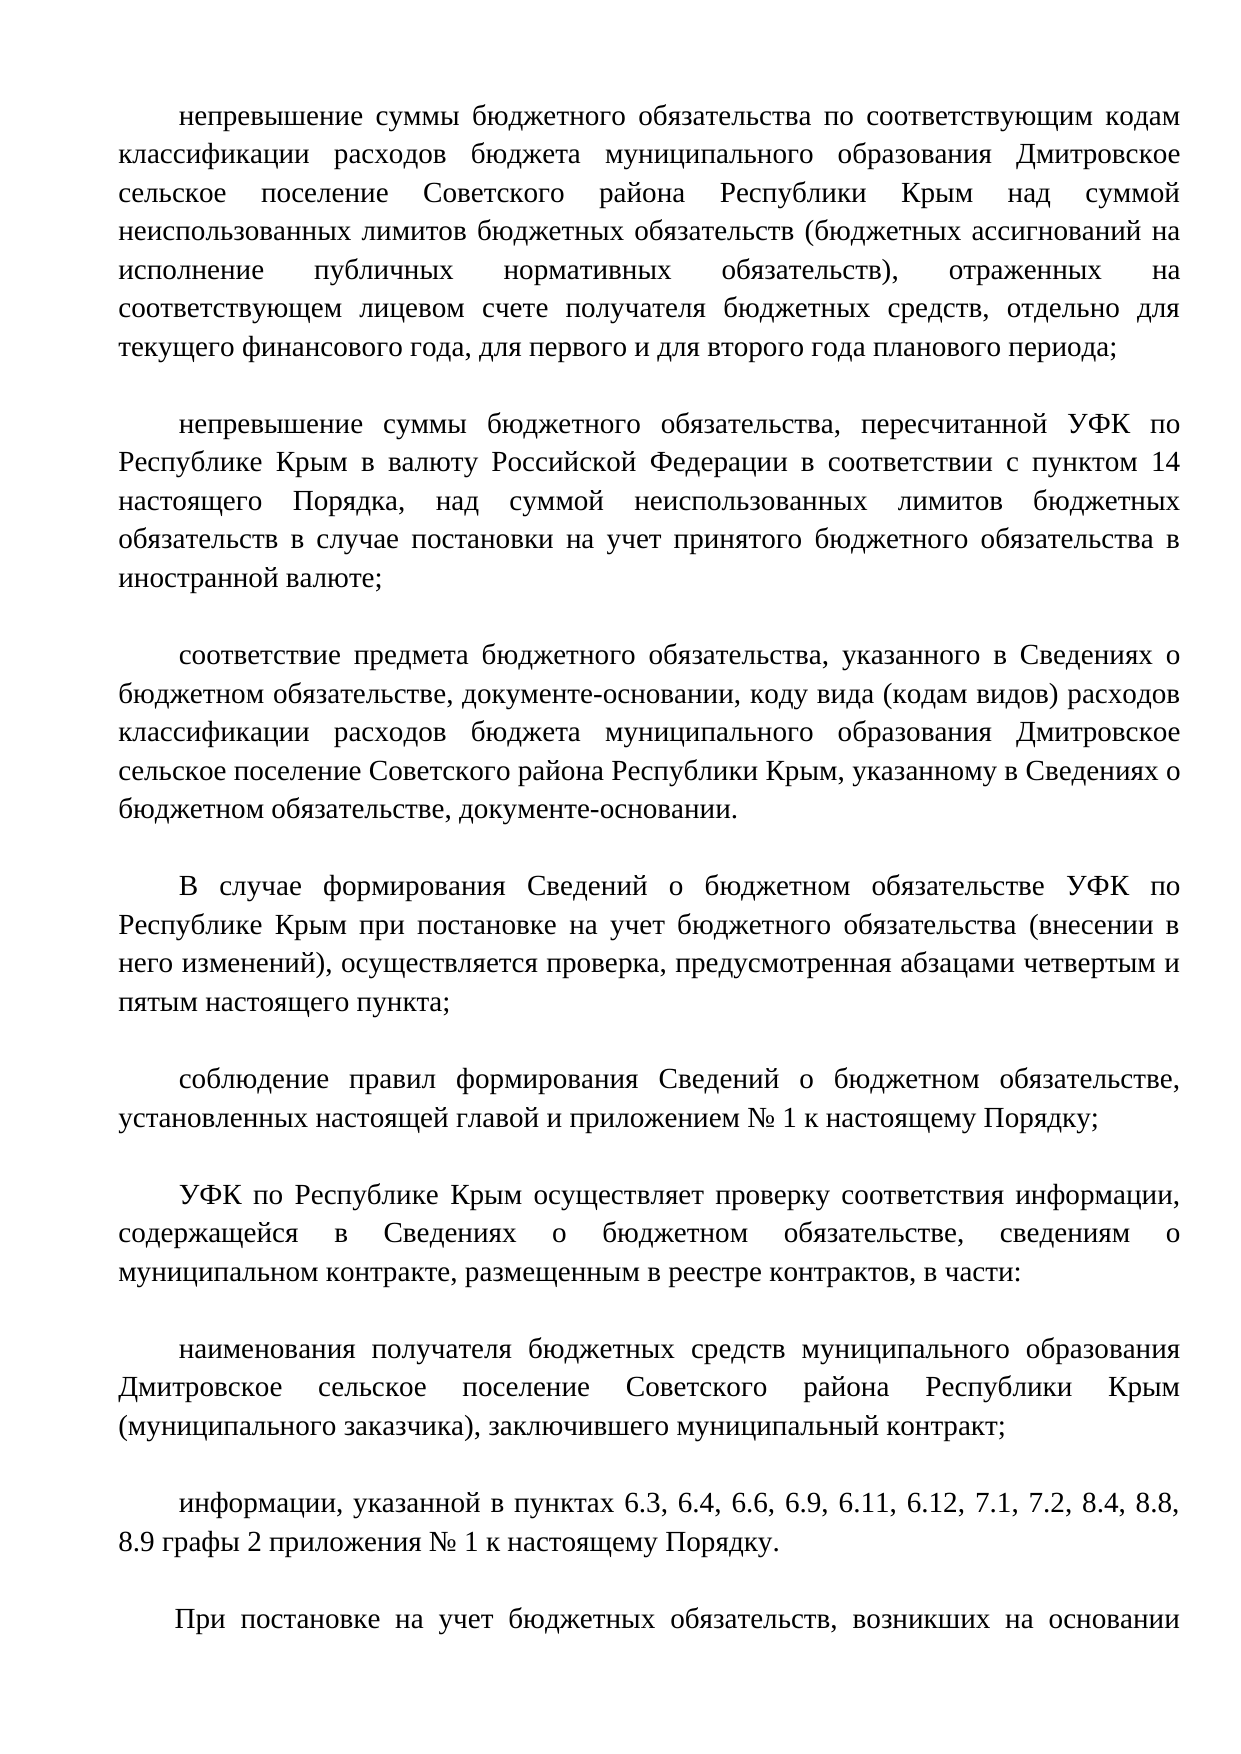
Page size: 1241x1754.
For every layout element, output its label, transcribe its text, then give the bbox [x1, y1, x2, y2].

text наименования получателя бюджетных средств муниципального образования Дмитровское сельское поселение Советского района Республики Крым (муниципального заказчика), заключившего муниципальный контракт; [118, 1331, 1181, 1442]
text УФК по Республике Крым осуществляет проверку соответствия информации, содержащейся в Сведениях о бюджетном обязательстве, сведениям о муниципальном контракте, размещенным в реестре контрактов, в части: [118, 1177, 1181, 1287]
text непревышение суммы бюджетного обязательства, пересчитанной УФК по Республике Крым в валюту Российской Федерации в соответствии с пунктом 14 настоящего Порядка, над суммой неиспользованных лимитов бюджетных обязательств в случае постановки на учет принятого бюджетного обязательства в иностранной валюте; [118, 406, 1181, 594]
text соответствие предмета бюджетного обязательства, указанного в Сведениях о бюджетном обязательстве, документе-основании, коду вида (кодам видов) расходов классификации расходов бюджета муниципального образования Дмитровское сельское поселение Советского района Республики Крым, указанному в Сведениях о бюджетном обязательстве, документе-основании. [118, 637, 1181, 825]
text соблюдение правил формирования Сведений о бюджетном обязательстве, установленных настоящей главой и приложением № 1 к настоящему Порядку; [118, 1061, 1181, 1133]
text непревышение суммы бюджетного обязательства по соответствующим кодам классификации расходов бюджета муниципального образования Дмитровское сельское поселение Советского района Республики Крым над суммой неиспользованных лимитов бюджетных обязательств (бюджетных ассигнований на исполнение публичных нормативных обязательств), отраженных на соответствующем лицевом счете получателя бюджетных средств, отдельно для текущего финансового года, для первого и для второго года планового периода; [118, 98, 1181, 362]
text В случае формирования Сведений о бюджетном обязательстве УФК по Республике Крым при постановке на учет бюджетного обязательства (внесении в него изменений), осуществляется проверка, предусмотренная абзацами четвертым и пятым настоящего пункта; [118, 868, 1181, 1018]
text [118, 1601, 1181, 1634]
text информации, указанной в пунктах 6.3, 6.4, 6.6, 6.9, 6.11, 6.12, 7.1, 7.2, 8.4, 8.8, 8.9 графы 2 приложения № 1 к настоящему Порядку. [118, 1485, 1181, 1557]
